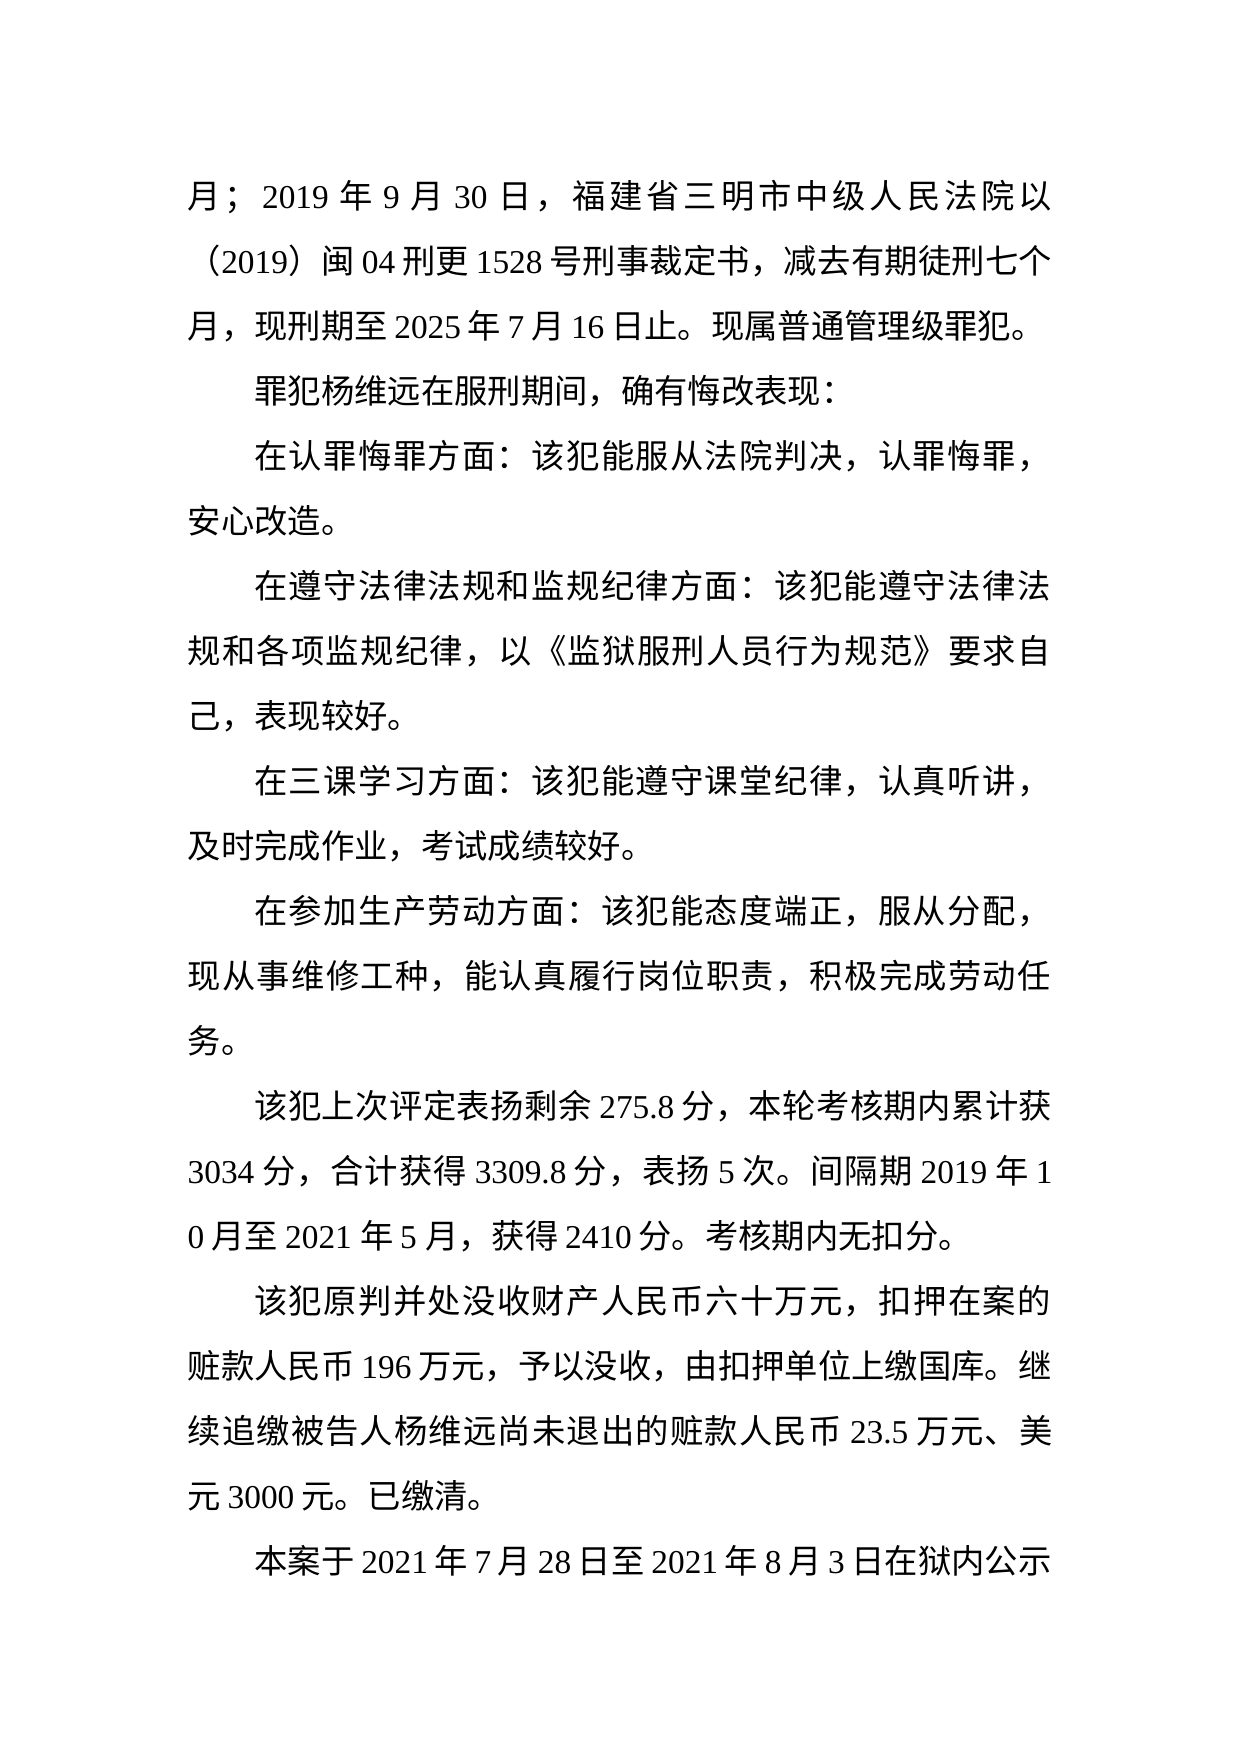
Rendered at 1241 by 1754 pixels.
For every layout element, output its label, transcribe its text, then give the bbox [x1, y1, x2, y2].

text 在参加生产劳动方面：该犯能态度端正，服从分配，现从事维修工种，能认真履行岗位职责，积极完成劳动任务。 [187, 877, 1053, 1072]
text 该犯上次评定表扬剩余275.8分，本轮考核期内累计获3034分，合计获得3309.8分，表扬5次。间隔期2019年1 0月至 2021 年5 月，获得2410分。考核期内无扣分。 [187, 1072, 1053, 1267]
text 罪犯杨维远在服刑期间，确有悔改表现： [187, 357, 1053, 422]
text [187, 162, 1053, 357]
text 在遵守法律法规和监规纪律方面：该犯能遵守法律法规和各项监规纪律，以《监狱服刑人员行为规范》要求自己，表现较好。 [187, 552, 1053, 747]
text 在认罪悔罪方面：该犯能服从法院判决，认罪悔罪，安心改造。 [187, 422, 1053, 552]
text 该犯原判并处没收财产人民币六十万元，扣押在案的赃款人民币196万元，予以没收，由扣押单位上缴国库。继续追缴被告人杨维远尚未退出的赃款人民币23.5万元、美元3000元。已缴清。 [187, 1267, 1053, 1527]
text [187, 1527, 1053, 1592]
text 在三课学习方面：该犯能遵守课堂纪律，认真听讲，及时完成作业，考试成绩较好。 [187, 747, 1053, 877]
